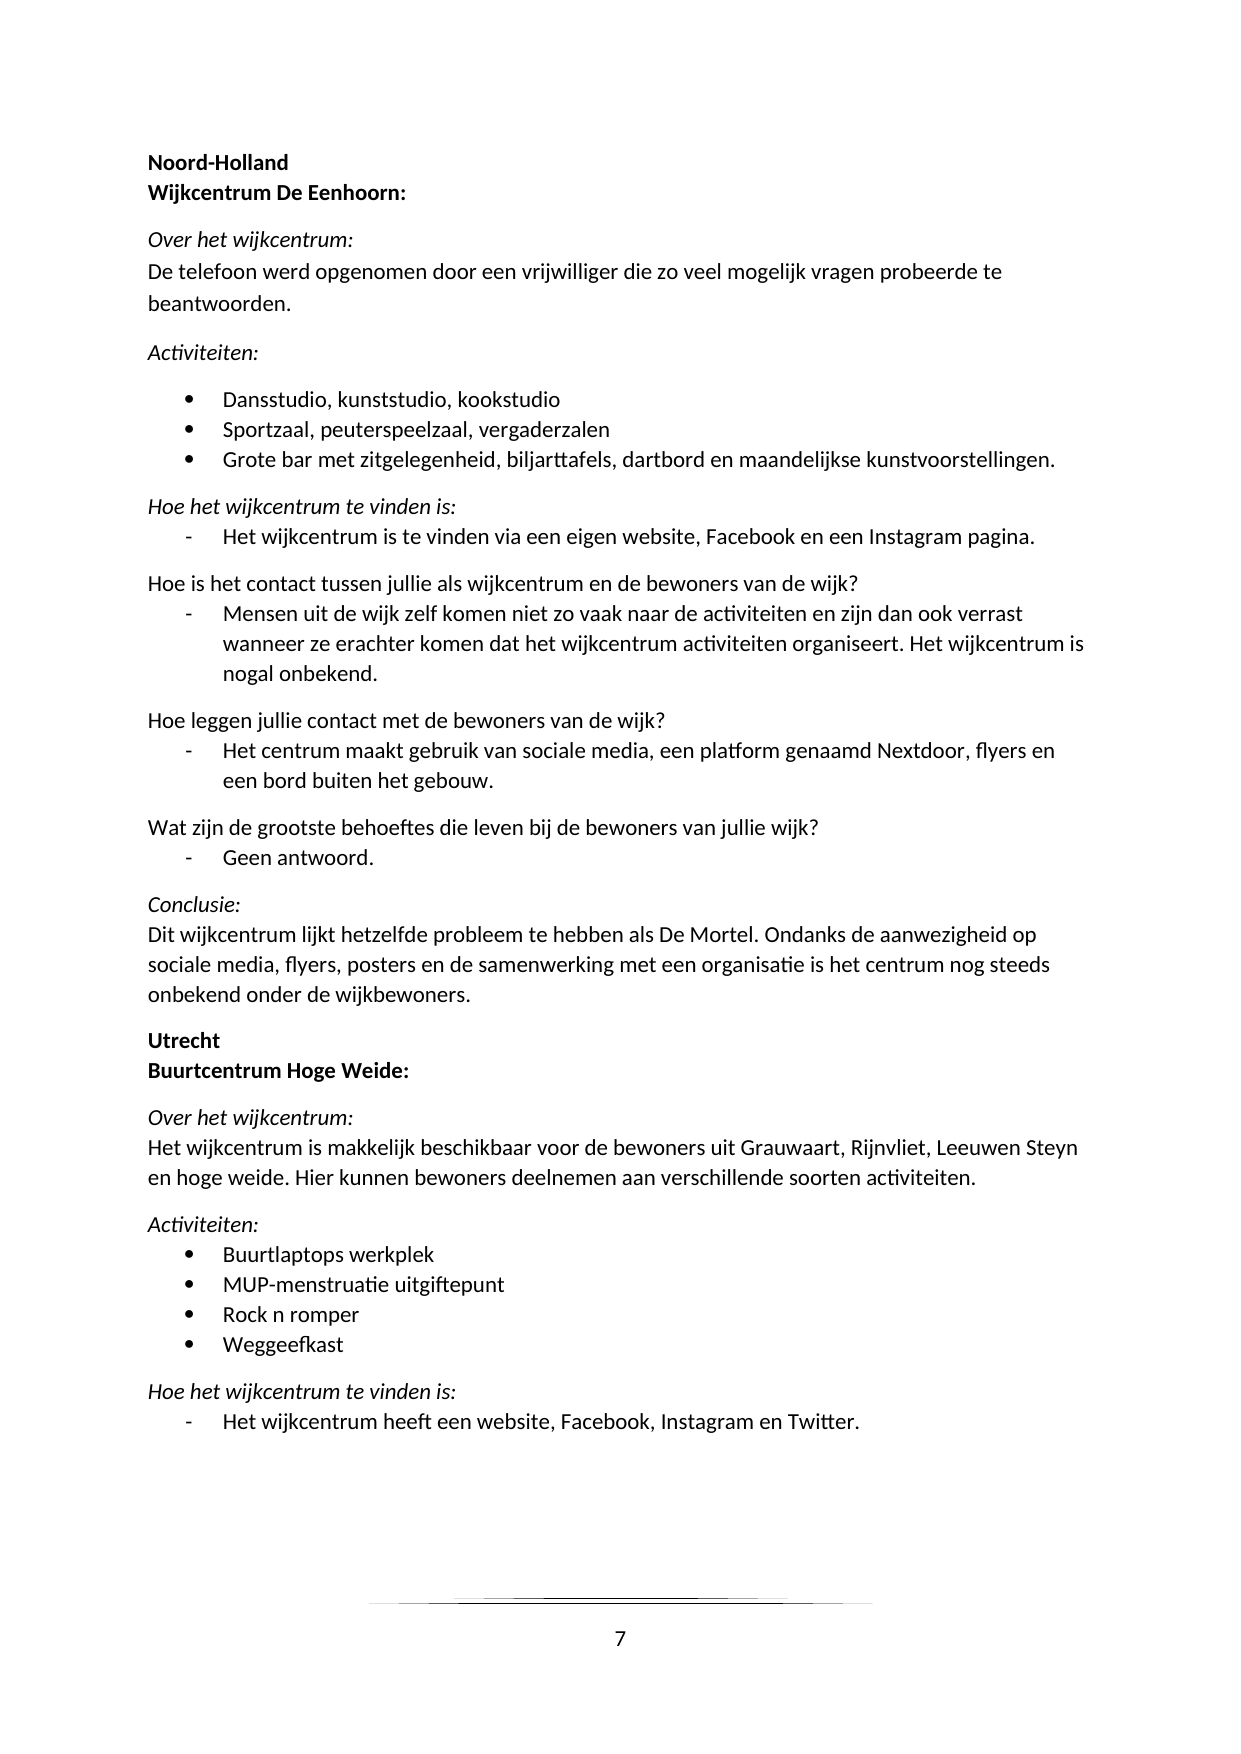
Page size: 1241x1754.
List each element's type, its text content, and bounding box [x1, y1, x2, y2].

text Wat zijn de grootste behoeftes die leven bij de bewoners van jullie wijk? [148, 813, 1093, 841]
list Mensen uit de wijk zelf komen niet zo vaak naar de activiteiten en zijn dan ook verrast wanneer ze erachter komen dat het wijkcentrum activiteiten organiseert. Het wijkcentrum is nogal onbekend. [185, 599, 1093, 687]
list Rock n romper [185, 1300, 1093, 1328]
list Geen antwoord. [185, 843, 1093, 871]
list MUP-menstruatie uitgiftepunt [185, 1270, 1093, 1298]
text Utrecht [148, 1026, 1093, 1054]
list Het wijkcentrum is te vinden via een eigen website, Facebook en een Instagram pagina. [185, 522, 1093, 550]
list Weggeefkast [185, 1330, 1093, 1358]
list Dansstudio, kunststudio, kookstudio [185, 385, 1093, 413]
text Activiteiten: [148, 1210, 1093, 1238]
list Het centrum maakt gebruik van sociale media, een platform genaamd Nextdoor, flyers en een bord buiten het gebouw. [185, 736, 1093, 794]
text Conclusie: [148, 890, 1093, 918]
text Hoe het wijkcentrum te vinden is: [148, 1377, 1093, 1405]
text Hoe is het contact tussen jullie als wijkcentrum en de bewoners van de wijk? [148, 569, 1093, 597]
text Wijkcentrum De Eenhoorn: [148, 178, 1093, 206]
list Het wijkcentrum heeft een website, Facebook, Instagram en Twitter. [185, 1407, 1093, 1435]
text Noord-Holland [148, 148, 1093, 176]
text Hoe leggen jullie contact met de bewoners van de wijk? [148, 706, 1093, 734]
text Over het wijkcentrum: [148, 225, 1093, 253]
text Over het wijkcentrum: [148, 1103, 1093, 1131]
text Buurtcentrum Hoge Weide: [148, 1057, 1093, 1084]
text De telefoon werd opgenomen door een vrijwilliger die zo veel mogelijk vragen probeerde te beantwoorden. [148, 257, 1093, 317]
text Activiteiten: [148, 338, 1093, 366]
list Buurtlaptops werkplek [185, 1240, 1093, 1268]
text Dit wijkcentrum lijkt hetzelfde probleem te hebben als De Mortel. Ondanks de aanwezigheid op sociale media, flyers, posters en de samenwerking met een organisatie is het centrum nog steeds onbekend onder de wijkbewoners. [148, 920, 1093, 1008]
list Sportzaal, peuterspeelzaal, vergaderzalen [185, 415, 1093, 443]
text Hoe het wijkcentrum te vinden is: [148, 492, 1093, 520]
list Grote bar met zitgelegenheid, biljarttafels, dartbord en maandelijkse kunstvoorstellingen. [185, 445, 1093, 473]
text Het wijkcentrum is makkelijk beschikbaar voor de bewoners uit Grauwaart, Rijnvliet, Leeuwen Steyn en hoge weide. Hier kunnen bewoners deelnemen aan verschillende soorten activiteiten. [148, 1133, 1093, 1191]
